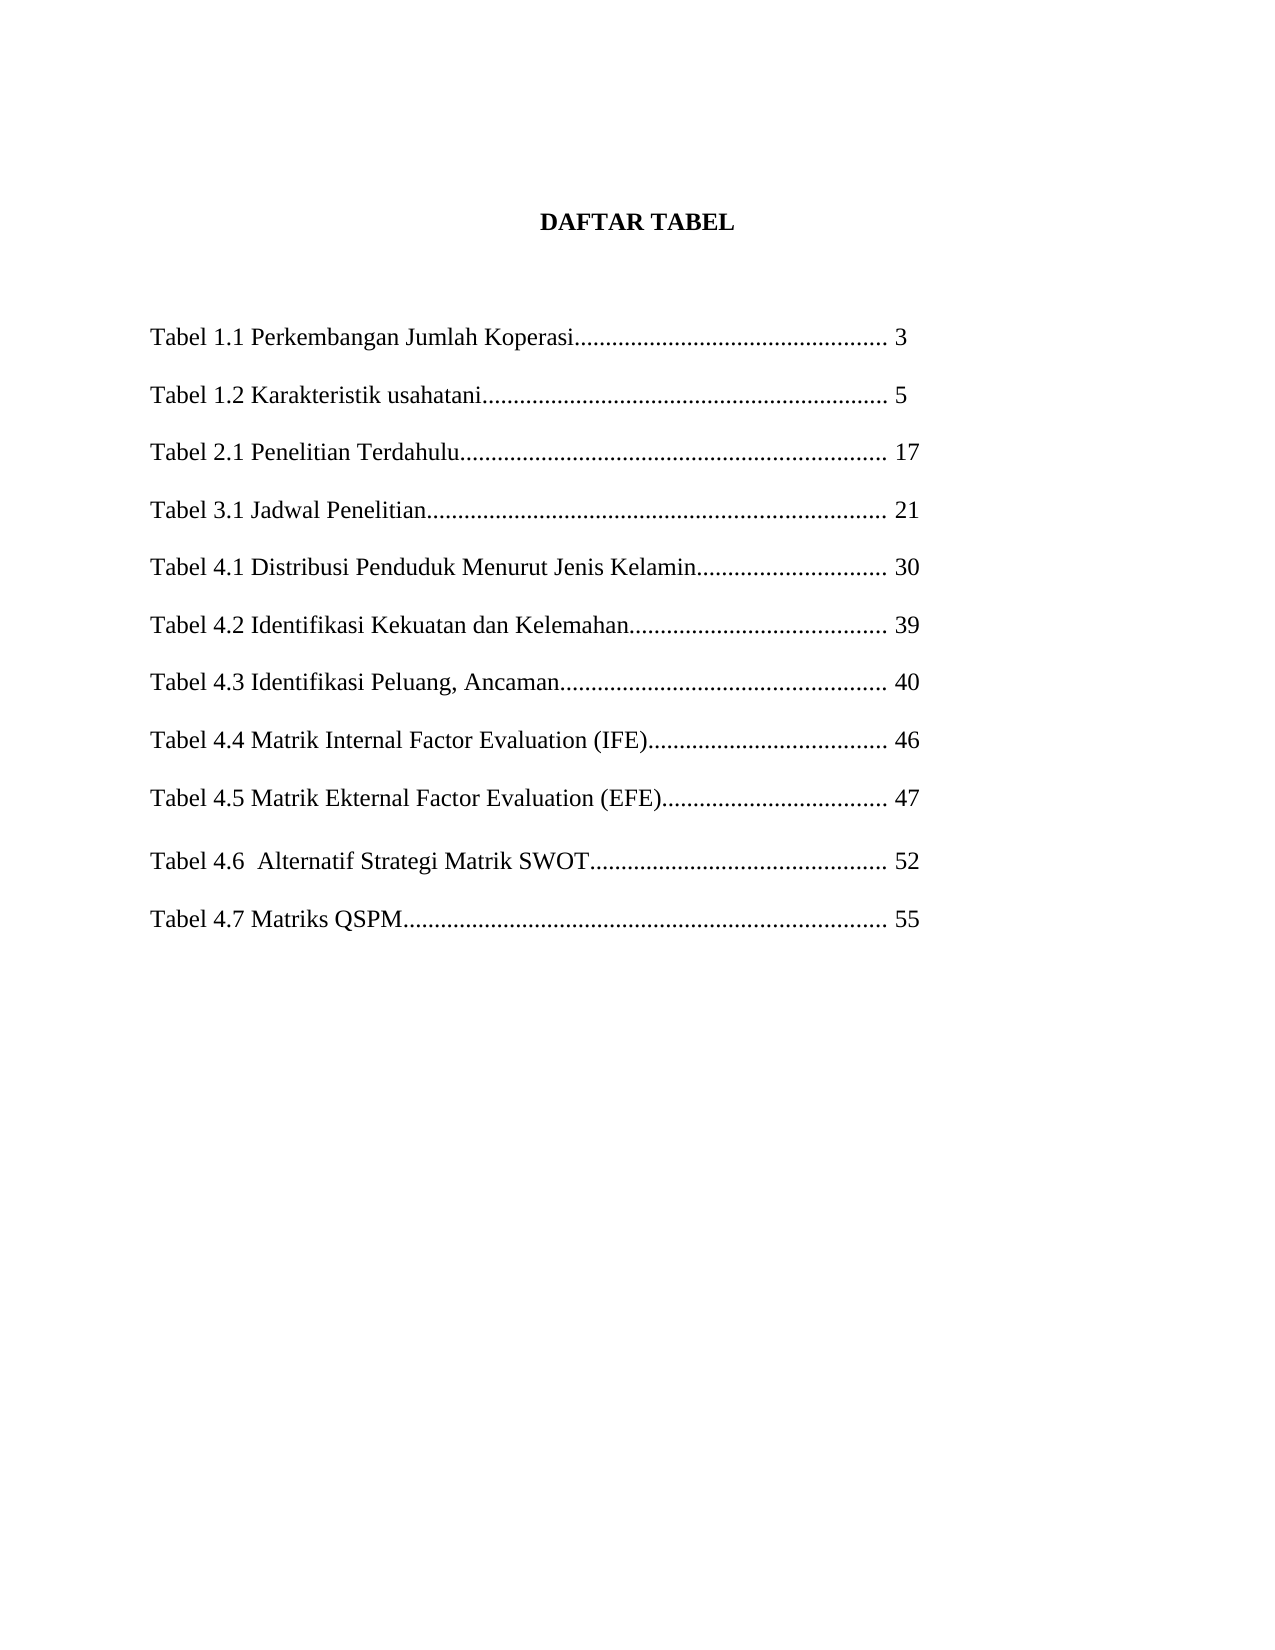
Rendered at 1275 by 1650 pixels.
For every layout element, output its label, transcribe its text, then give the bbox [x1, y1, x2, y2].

text Tabel 4.1 Distribusi Penduduk Menurut Jenis Kelamin 30 [150, 552, 1125, 581]
text Tabel 4.7 Matriks QSPM 55 [150, 904, 1125, 933]
list Tabel 2.1 Penelitian Terdahulu 17 [150, 437, 1125, 466]
text Tabel 4.2 Identifikasi Kekuatan dan Kelemahan 39 [150, 610, 1125, 639]
text Tabel 4.5 Matrik Ekternal Factor Evaluation (EFE) 47 [150, 783, 1007, 812]
text Tabel 4.4 Matrik Internal Factor Evaluation (IFE) 46 [150, 725, 1007, 754]
text Tabel 4.3 Identifikasi Peluang, Ancaman 40 [150, 667, 1125, 696]
text Tabel 4.6 Alternatif Strategi Matrik SWOT 52 [150, 846, 1125, 875]
text DAFTAR TABEL [150, 207, 1125, 236]
text Tabel 1.1 Perkembangan Jumlah Koperasi 3 [150, 322, 1007, 351]
text Tabel 1.2 Karakteristik usahatani 5 [150, 380, 1007, 409]
text Tabel 3.1 Jadwal Penelitian 21 [150, 495, 1125, 524]
